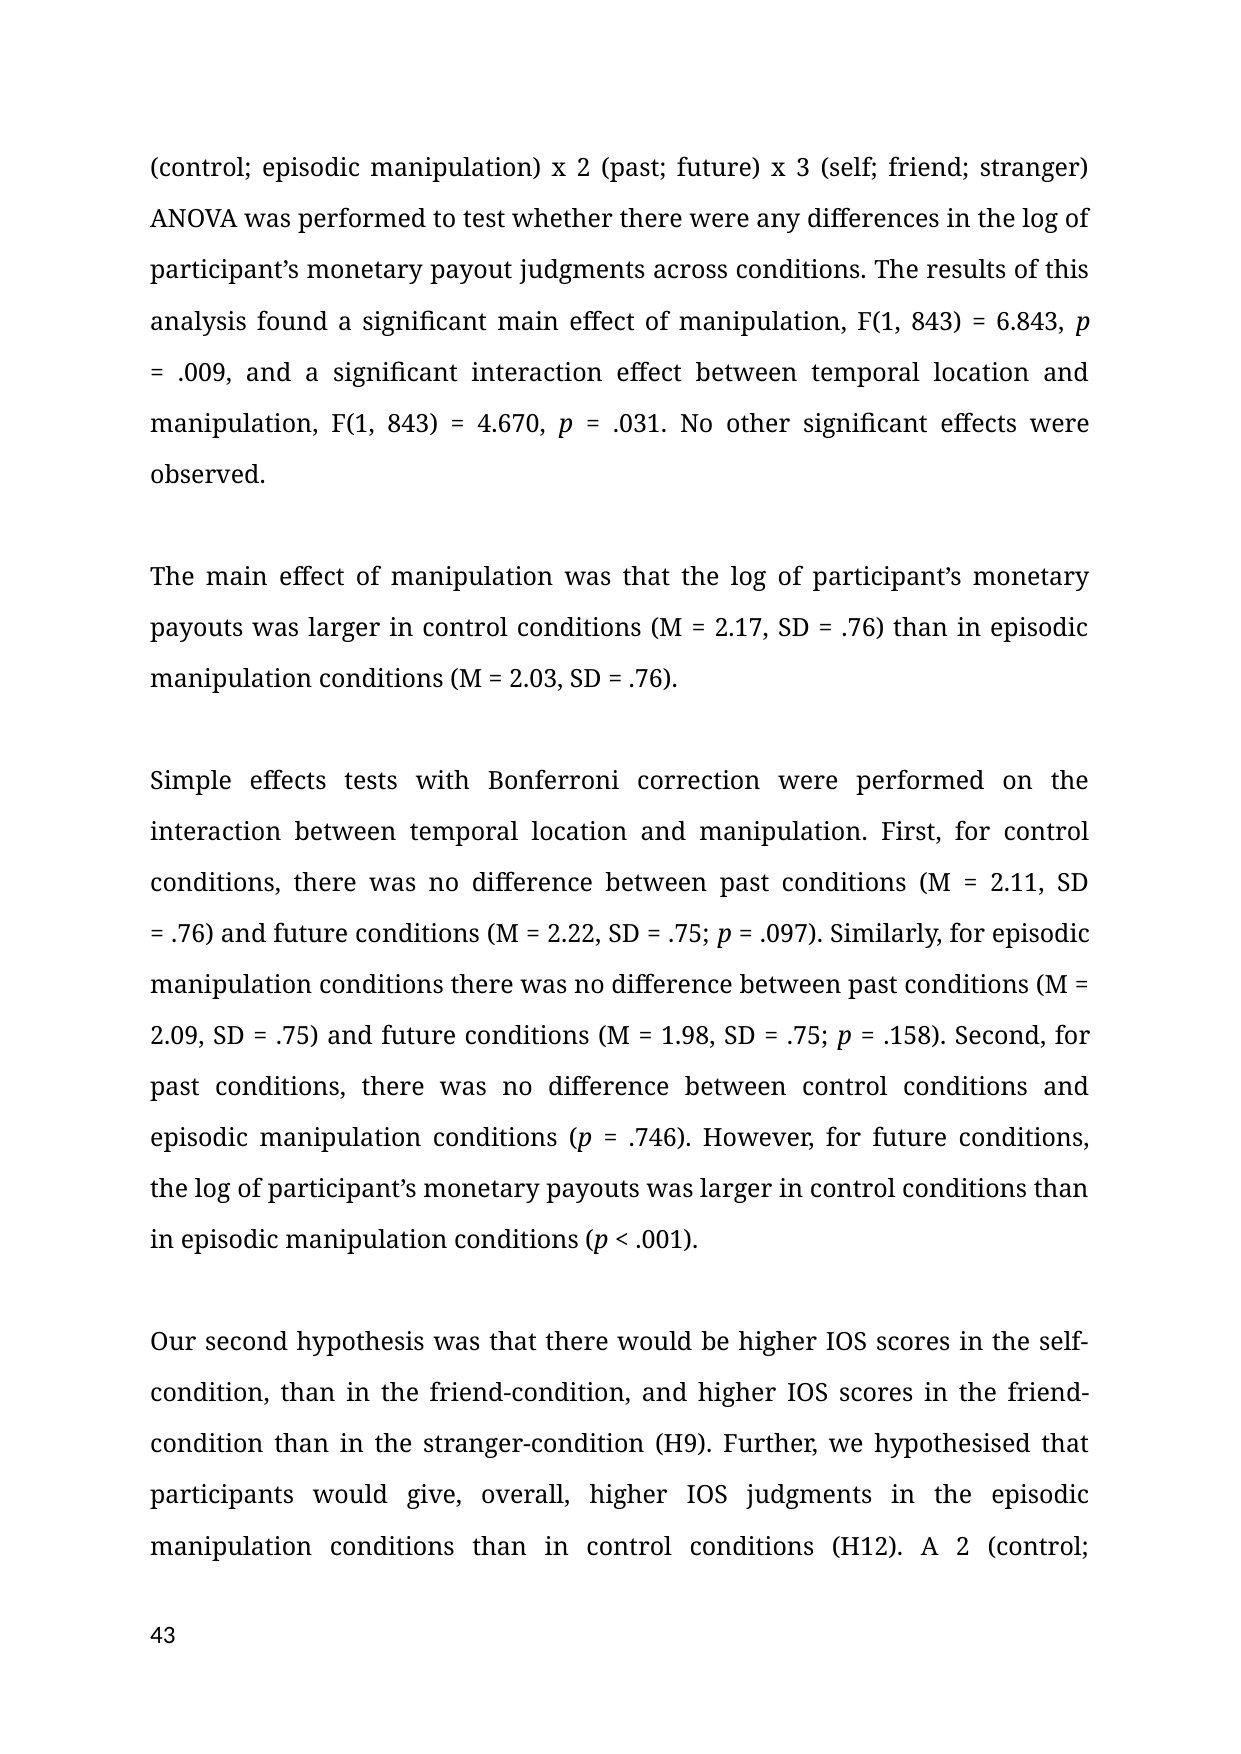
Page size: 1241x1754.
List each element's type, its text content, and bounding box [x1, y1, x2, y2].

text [150, 1324, 1090, 1562]
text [150, 150, 1090, 490]
text The main effect of manipulation was that the log of participant’s monetary payouts was larger in control conditions (M = 2.17, SD = .76) than in episodic manipulation conditions (M = 2.03, SD = .76). [150, 558, 1090, 694]
text Simple effects tests with Bonferroni correction were performed on the interaction between temporal location and manipulation. First, for control conditions, there was no difference between past conditions (M = 2.11, SD = .76) and future conditions (M = 2.22, SD = .75; p = .097). Similarly, for episodic manipulation conditions there was no difference between past conditions (M = 2.09, SD = .75) and future conditions (M = 1.98, SD = .75; p = .158). Second, for past conditions, there was no difference between control conditions and episodic manipulation conditions (p = .746). However, for future conditions, the log of participant’s monetary payouts was larger in control conditions than in episodic manipulation conditions (p < .001). [150, 762, 1090, 1256]
